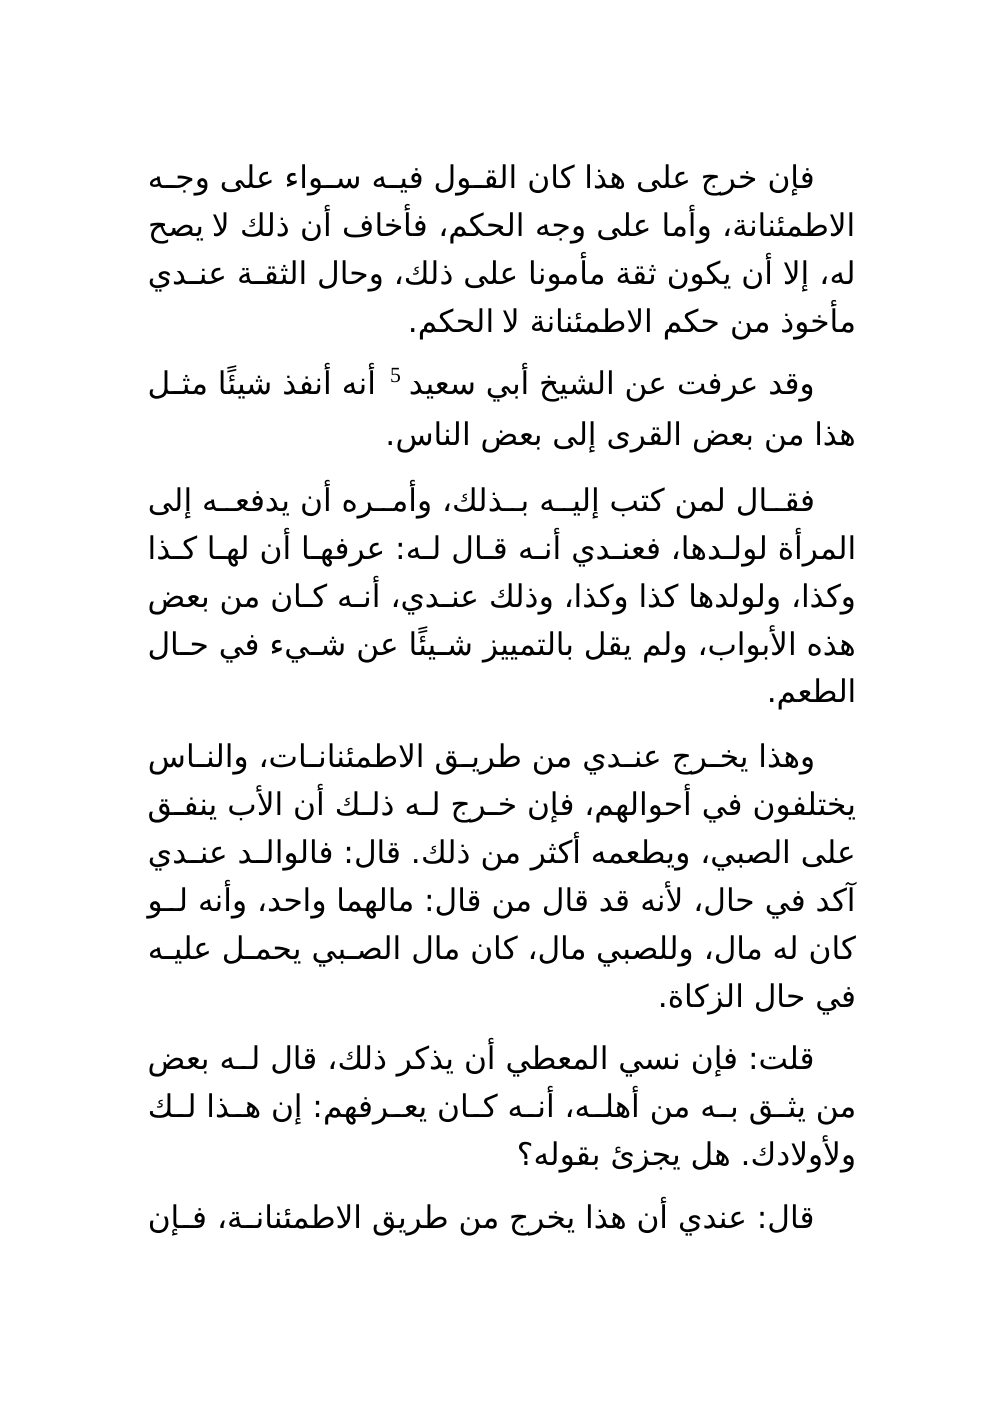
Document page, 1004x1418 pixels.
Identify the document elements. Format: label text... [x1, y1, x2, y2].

text فإن خرج على هذا كان القول فيه سواء على وجه الاطمئنانة، وأما على وجه الحكم، فأخاف أن ذلك لا يصح له، إلا أن يكون ثقة مأمونا على ذلك، وحال الثقة عندي مأخوذ من حكم الاطمئنانة لا الحكم. [148, 148, 856, 339]
text قلت: فإن نسي المعطي أن يذكر ذلك، قال له بعض من يثق به من أهله، أنه كان يعرفهم: إن هذا لك ولأولادك. هل يجزئ بقوله؟ [148, 1029, 856, 1173]
text وهذا يخرج عندي من طريق الاطمئنانات، والناس يختلفون في أحوالهم، فإن خرج له ذلك أن الأب ينفق على الصبي، ويطعمه أكثر من ذلك. قال: فالوالد عندي آكد في حال، لأنه قد قال من قال: مالهما واحد، وأنه لو كان له مال، وللصبي مال، كان مال الصبي يحمل عليه في حال الزكاة. [148, 727, 856, 1014]
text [148, 1188, 856, 1236]
text فقال لمن كتب إليه بذلك، وأمره أن يدفعه إلى المرأة لولدها، فعندي أنه قال له: عرفها أن لها كذا وكذا، ولولدها كذا وكذا، وذلك عندي، أنه كان من بعض هذه الأبواب، ولم يقل بالتمييز شيئًا عن شيء في حال الطعم. [148, 471, 856, 710]
text وقد عرفت عن الشيخ أبي سعيد 5 أنه أنفذ شيئًا مثل هذا من بعض القرى إلى بعض الناس. [148, 357, 856, 453]
